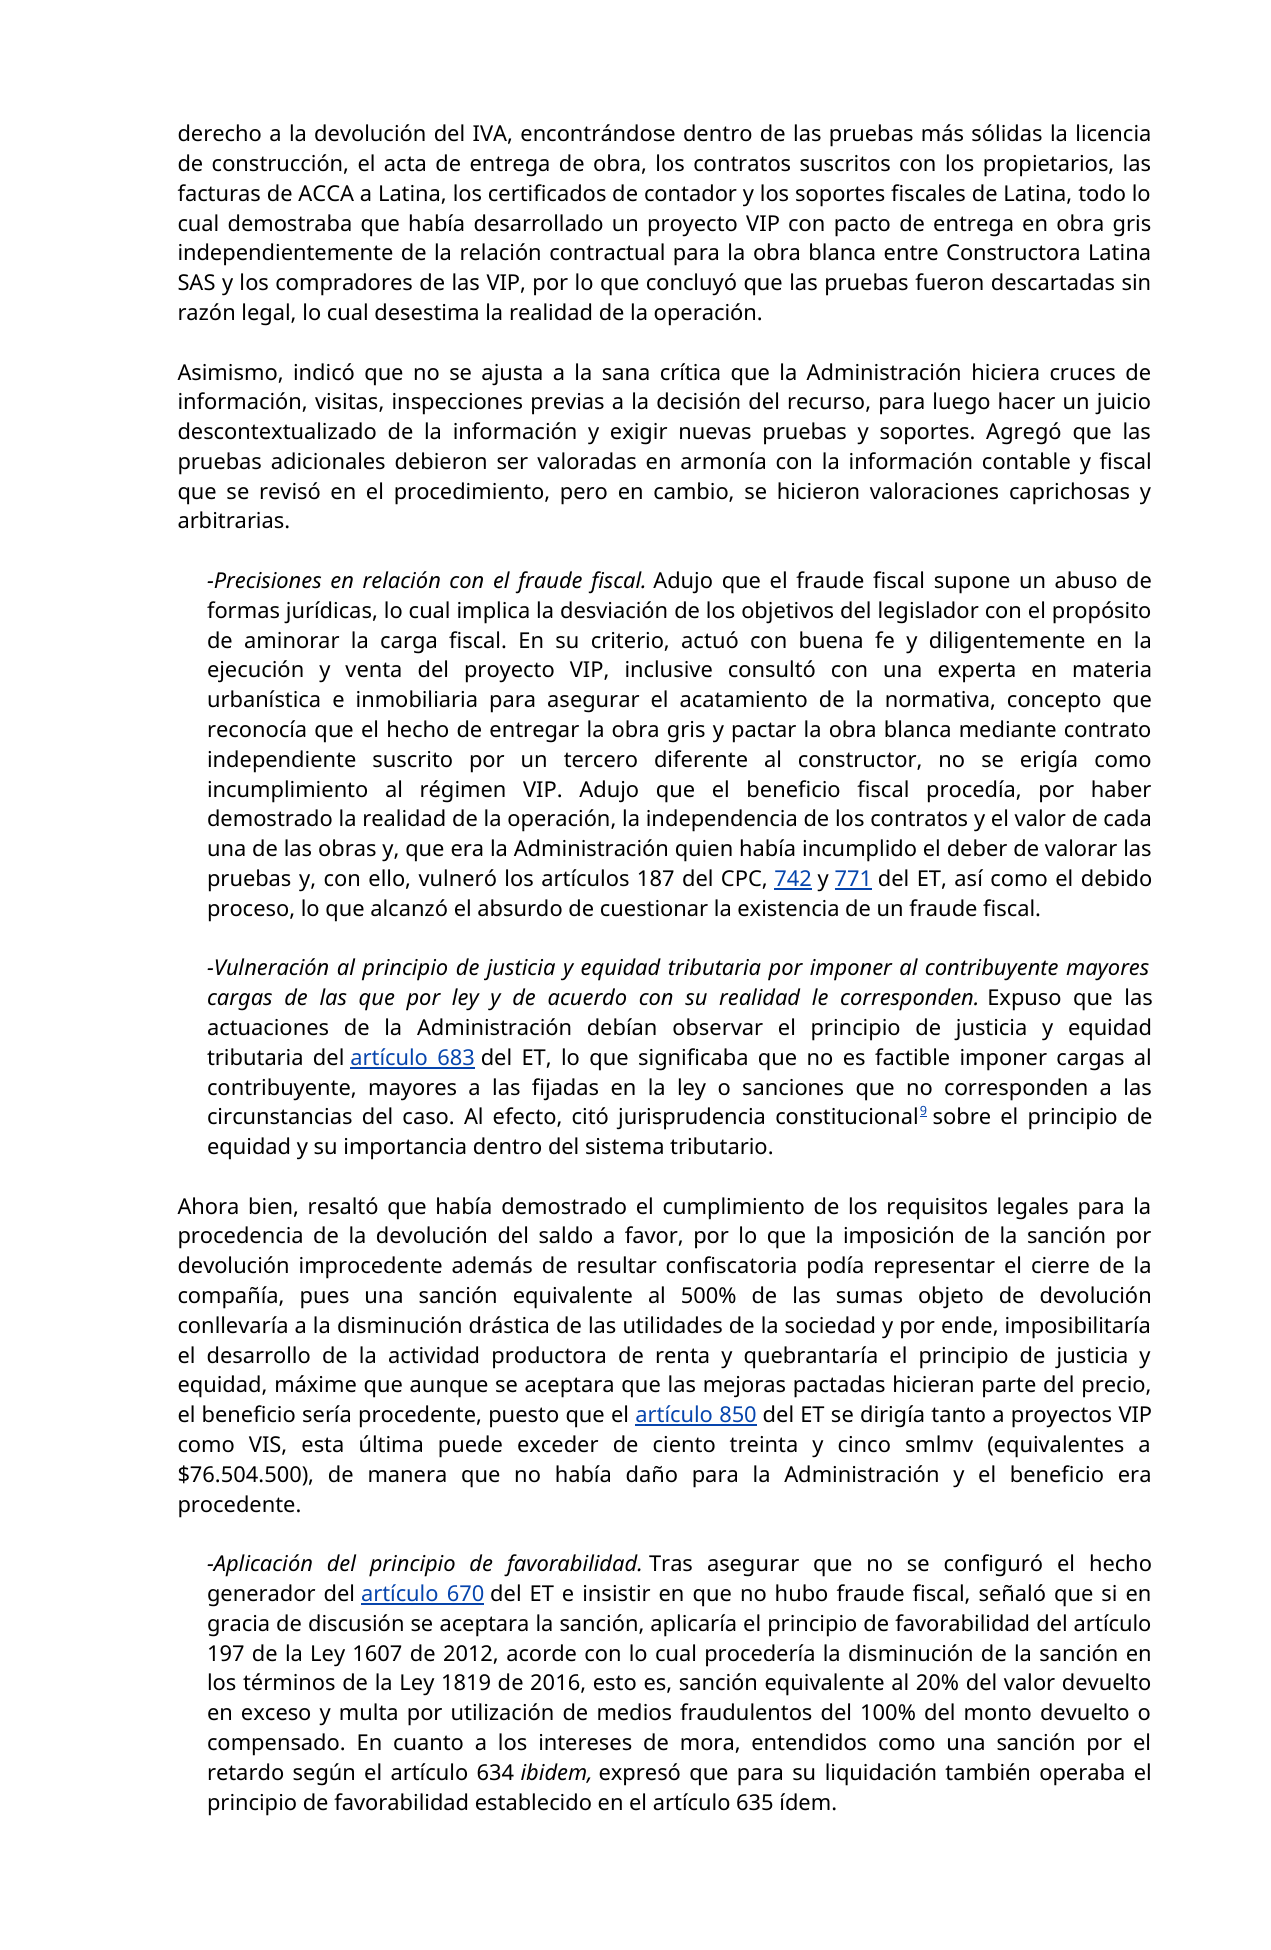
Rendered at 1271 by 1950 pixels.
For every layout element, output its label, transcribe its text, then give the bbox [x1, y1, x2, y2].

text -Aplicación del principio de favorabilidad. Tras asegurar que no se configuró el hecho generador del artículo 670 del ET e insistir en que no hubo fraude fiscal, señaló que si en gracia de discusión se aceptara la sanción, aplicaría el principio de favorabilidad del artículo 197 de la Ley 1607 de 2012, acorde con lo cual procedería la disminución de la sanción en los términos de la Ley 1819 de 2016, esto es, sanción equivalente al 20% del valor devuelto en exceso y multa por utilización de medios fraudulentos del 100% del monto devuelto o compensado. En cuanto a los intereses de mora, entendidos como una sanción por el retardo según el artículo 634 ibidem, expresó que para su liquidación también operaba el principio de favorabilidad establecido en el artículo 635 ídem. [207, 1548, 1153, 1816]
text -Vulneración al principio de justicia y equidad tributaria por imponer al contribuyente mayores cargas de las que por ley y de acuerdo con su realidad le corresponden. Expuso que las actuaciones de la Administración debían observar el principio de justicia y equidad tributaria del artículo 683 del ET, lo que significaba que no es factible imponer cargas al contribuyente, mayores a las fijadas en la ley o sanciones que no corresponden a las circunstancias del caso. Al efecto, citó jurisprudencia constitucional9 sobre el principio de equidad y su importancia dentro del sistema tributario. [207, 952, 1153, 1161]
text -Precisiones en relación con el fraude fiscal. Adujo que el fraude fiscal supone un abuso de formas jurídicas, lo cual implica la desviación de los objetivos del legislador con el propósito de aminorar la carga fiscal. En su criterio, actuó con buena fe y diligentemente en la ejecución y venta del proyecto VIP, inclusive consultó con una experta en materia urbanística e inmobiliaria para asegurar el acatamiento de la normativa, concepto que reconocía que el hecho de entregar la obra gris y pactar la obra blanca mediante contrato independiente suscrito por un tercero diferente al constructor, no se erigía como incumplimiento al régimen VIP. Adujo que el beneficio fiscal procedía, por haber demostrado la realidad de la operación, la independencia de los contratos y el valor de cada una de las obras y, que era la Administración quien había incumplido el deber de valorar las pruebas y, con ello, vulneró los artículos 187 del CPC, 742 y 771 del ET, así como el debido proceso, lo que alcanzó el absurdo de cuestionar la existencia de un fraude fiscal. [207, 565, 1153, 922]
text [177, 118, 1153, 327]
text Ahora bien, resaltó que había demostrado el cumplimiento de los requisitos legales para la procedencia de la devolución del saldo a favor, por lo que la imposición de la sanción por devolución improcedente además de resultar confiscatoria podía representar el cierre de la compañía, pues una sanción equivalente al 500% de las sumas objeto de devolución conllevaría a la disminución drástica de las utilidades de la sociedad y por ende, imposibilitaría el desarrollo de la actividad productora de renta y quebrantaría el principio de justicia y equidad, máxime que aunque se aceptara que las mejoras pactadas hicieran parte del precio, el beneficio sería procedente, puesto que el artículo 850 del ET se dirigía tanto a proyectos VIP como VIS, esta última puede exceder de ciento treinta y cinco smlmv (equivalentes a $76.504.500), de manera que no había daño para la Administración y el beneficio era procedente. [177, 1191, 1153, 1518]
text Asimismo, indicó que no se ajusta a la sana crítica que la Administración hiciera cruces de información, visitas, inspecciones previas a la decisión del recurso, para luego hacer un juicio descontextualizado de la información y exigir nuevas pruebas y soportes. Agregó que las pruebas adicionales debieron ser valoradas en armonía con la información contable y fiscal que se revisó en el procedimiento, pero en cambio, se hicieron valoraciones caprichosas y arbitrarias. [177, 356, 1153, 535]
